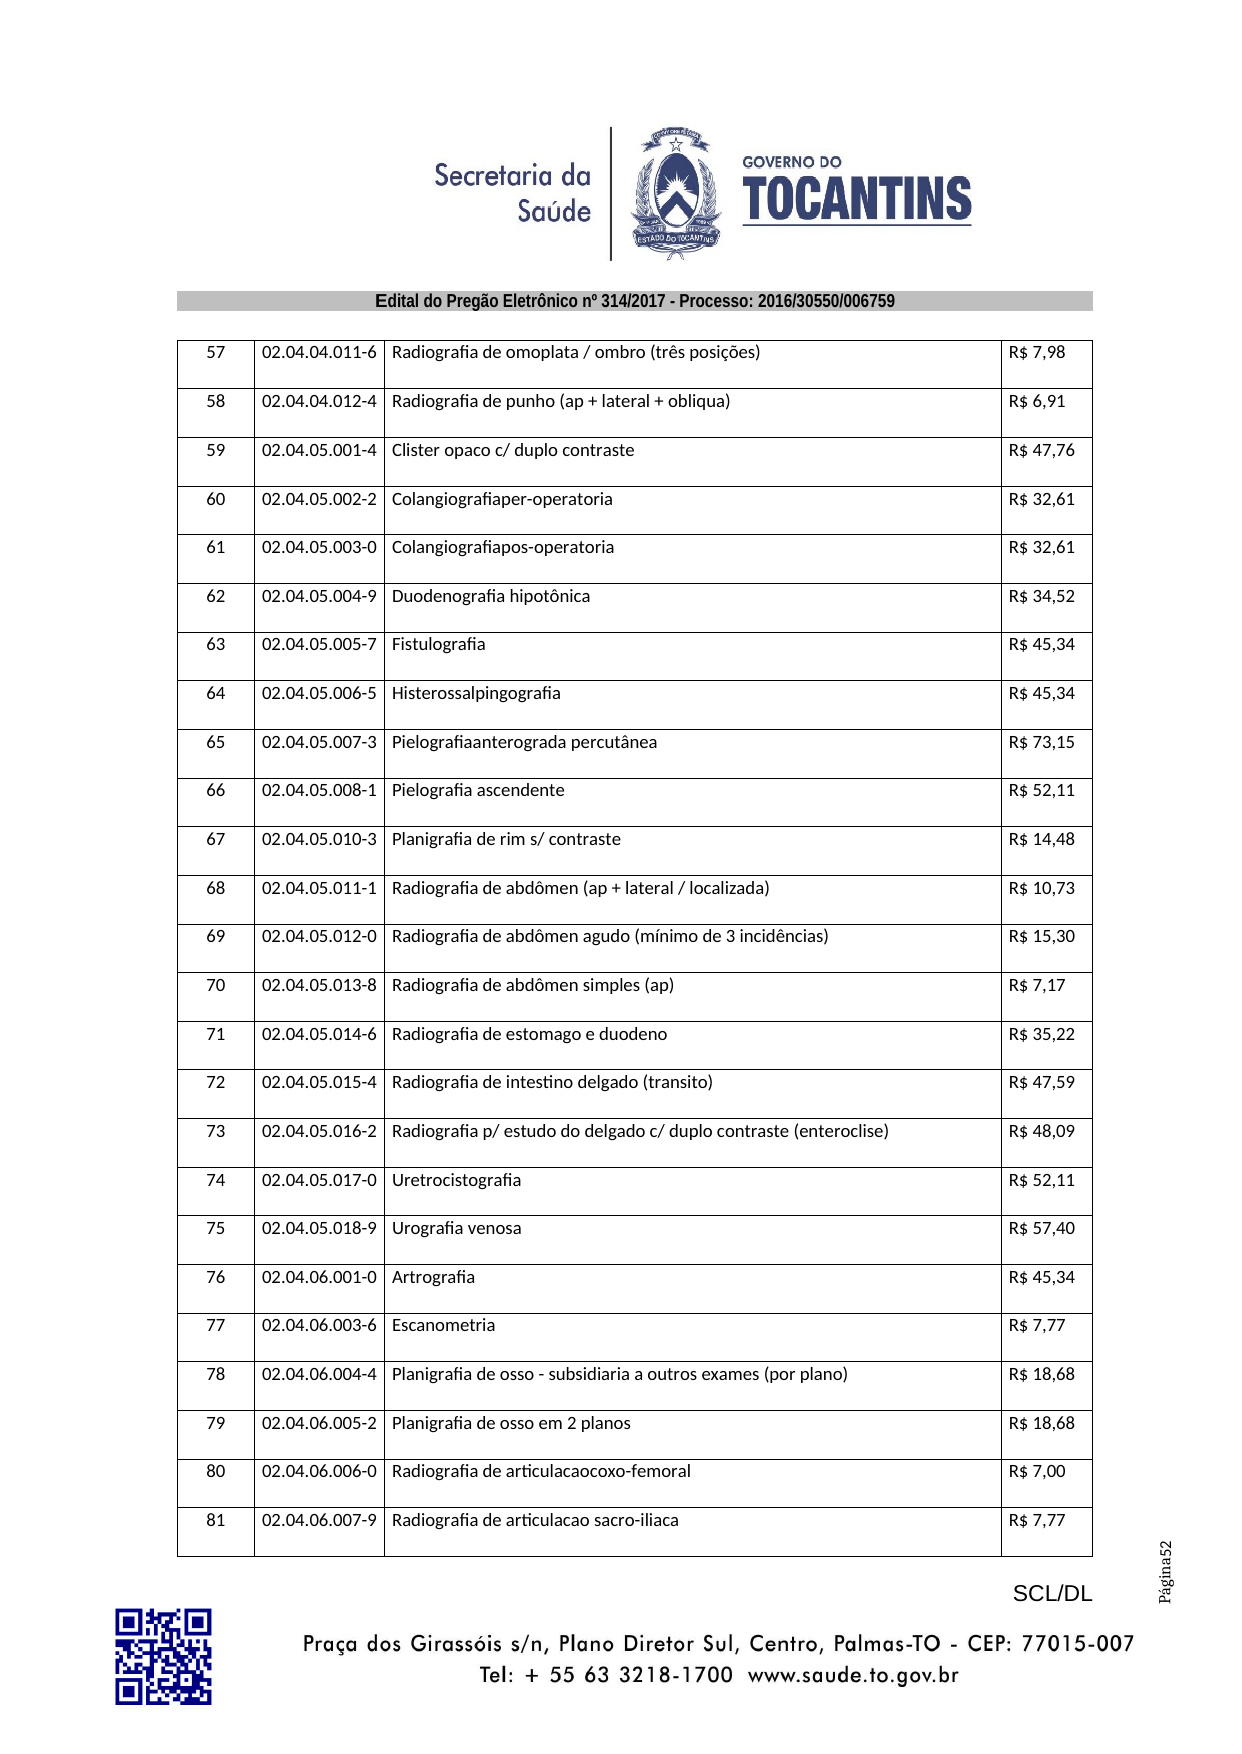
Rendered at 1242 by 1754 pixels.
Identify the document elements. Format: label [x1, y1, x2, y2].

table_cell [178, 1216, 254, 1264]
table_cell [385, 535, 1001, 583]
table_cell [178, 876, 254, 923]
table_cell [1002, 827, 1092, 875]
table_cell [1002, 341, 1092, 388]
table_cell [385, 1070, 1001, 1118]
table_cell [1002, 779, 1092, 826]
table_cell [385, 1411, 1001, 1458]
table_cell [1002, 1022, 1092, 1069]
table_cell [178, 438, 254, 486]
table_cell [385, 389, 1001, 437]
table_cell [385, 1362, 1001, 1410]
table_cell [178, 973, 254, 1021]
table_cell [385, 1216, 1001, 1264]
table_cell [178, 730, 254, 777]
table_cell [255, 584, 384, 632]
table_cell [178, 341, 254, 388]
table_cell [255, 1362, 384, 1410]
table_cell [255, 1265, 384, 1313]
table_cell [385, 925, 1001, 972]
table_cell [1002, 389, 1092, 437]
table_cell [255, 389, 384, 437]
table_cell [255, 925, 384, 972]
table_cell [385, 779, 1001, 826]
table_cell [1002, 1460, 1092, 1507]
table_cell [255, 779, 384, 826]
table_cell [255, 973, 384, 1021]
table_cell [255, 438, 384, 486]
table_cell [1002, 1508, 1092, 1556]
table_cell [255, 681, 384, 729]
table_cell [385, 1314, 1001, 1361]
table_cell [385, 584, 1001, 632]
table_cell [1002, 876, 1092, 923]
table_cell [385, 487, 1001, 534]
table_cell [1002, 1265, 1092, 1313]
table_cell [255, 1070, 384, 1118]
picture [0, 43, 1237, 276]
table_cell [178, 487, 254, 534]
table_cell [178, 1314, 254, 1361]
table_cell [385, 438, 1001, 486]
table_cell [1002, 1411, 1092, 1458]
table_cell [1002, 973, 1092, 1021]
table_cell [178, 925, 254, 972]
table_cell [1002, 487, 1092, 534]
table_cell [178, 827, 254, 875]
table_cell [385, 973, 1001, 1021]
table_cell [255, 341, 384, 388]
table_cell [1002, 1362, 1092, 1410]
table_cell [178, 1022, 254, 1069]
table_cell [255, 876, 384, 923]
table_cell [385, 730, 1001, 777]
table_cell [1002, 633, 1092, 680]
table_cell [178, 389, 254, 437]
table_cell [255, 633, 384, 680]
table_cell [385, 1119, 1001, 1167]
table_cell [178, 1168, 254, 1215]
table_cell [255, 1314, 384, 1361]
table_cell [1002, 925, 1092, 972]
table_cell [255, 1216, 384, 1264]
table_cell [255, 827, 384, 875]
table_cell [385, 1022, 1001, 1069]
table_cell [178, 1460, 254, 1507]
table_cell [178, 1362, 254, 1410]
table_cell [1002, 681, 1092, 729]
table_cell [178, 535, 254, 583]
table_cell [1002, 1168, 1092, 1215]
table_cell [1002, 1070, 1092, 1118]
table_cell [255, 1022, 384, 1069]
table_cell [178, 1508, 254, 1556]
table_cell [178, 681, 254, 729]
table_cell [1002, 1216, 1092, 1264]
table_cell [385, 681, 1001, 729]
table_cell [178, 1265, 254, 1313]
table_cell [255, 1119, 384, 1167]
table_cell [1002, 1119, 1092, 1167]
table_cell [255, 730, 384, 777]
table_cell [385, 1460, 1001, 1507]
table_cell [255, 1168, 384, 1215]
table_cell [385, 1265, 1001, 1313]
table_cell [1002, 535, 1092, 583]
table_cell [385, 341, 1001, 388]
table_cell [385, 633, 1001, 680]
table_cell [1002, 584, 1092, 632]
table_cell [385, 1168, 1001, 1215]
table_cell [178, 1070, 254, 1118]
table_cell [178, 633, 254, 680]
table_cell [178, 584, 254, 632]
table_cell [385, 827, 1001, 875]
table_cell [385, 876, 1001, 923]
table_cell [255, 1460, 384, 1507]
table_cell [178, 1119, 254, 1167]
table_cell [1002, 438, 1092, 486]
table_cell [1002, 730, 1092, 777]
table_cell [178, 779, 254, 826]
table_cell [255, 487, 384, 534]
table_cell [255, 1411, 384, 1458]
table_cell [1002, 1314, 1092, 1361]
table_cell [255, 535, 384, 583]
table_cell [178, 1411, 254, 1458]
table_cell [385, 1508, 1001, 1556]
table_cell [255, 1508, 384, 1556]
picture [111, 1604, 1134, 1709]
